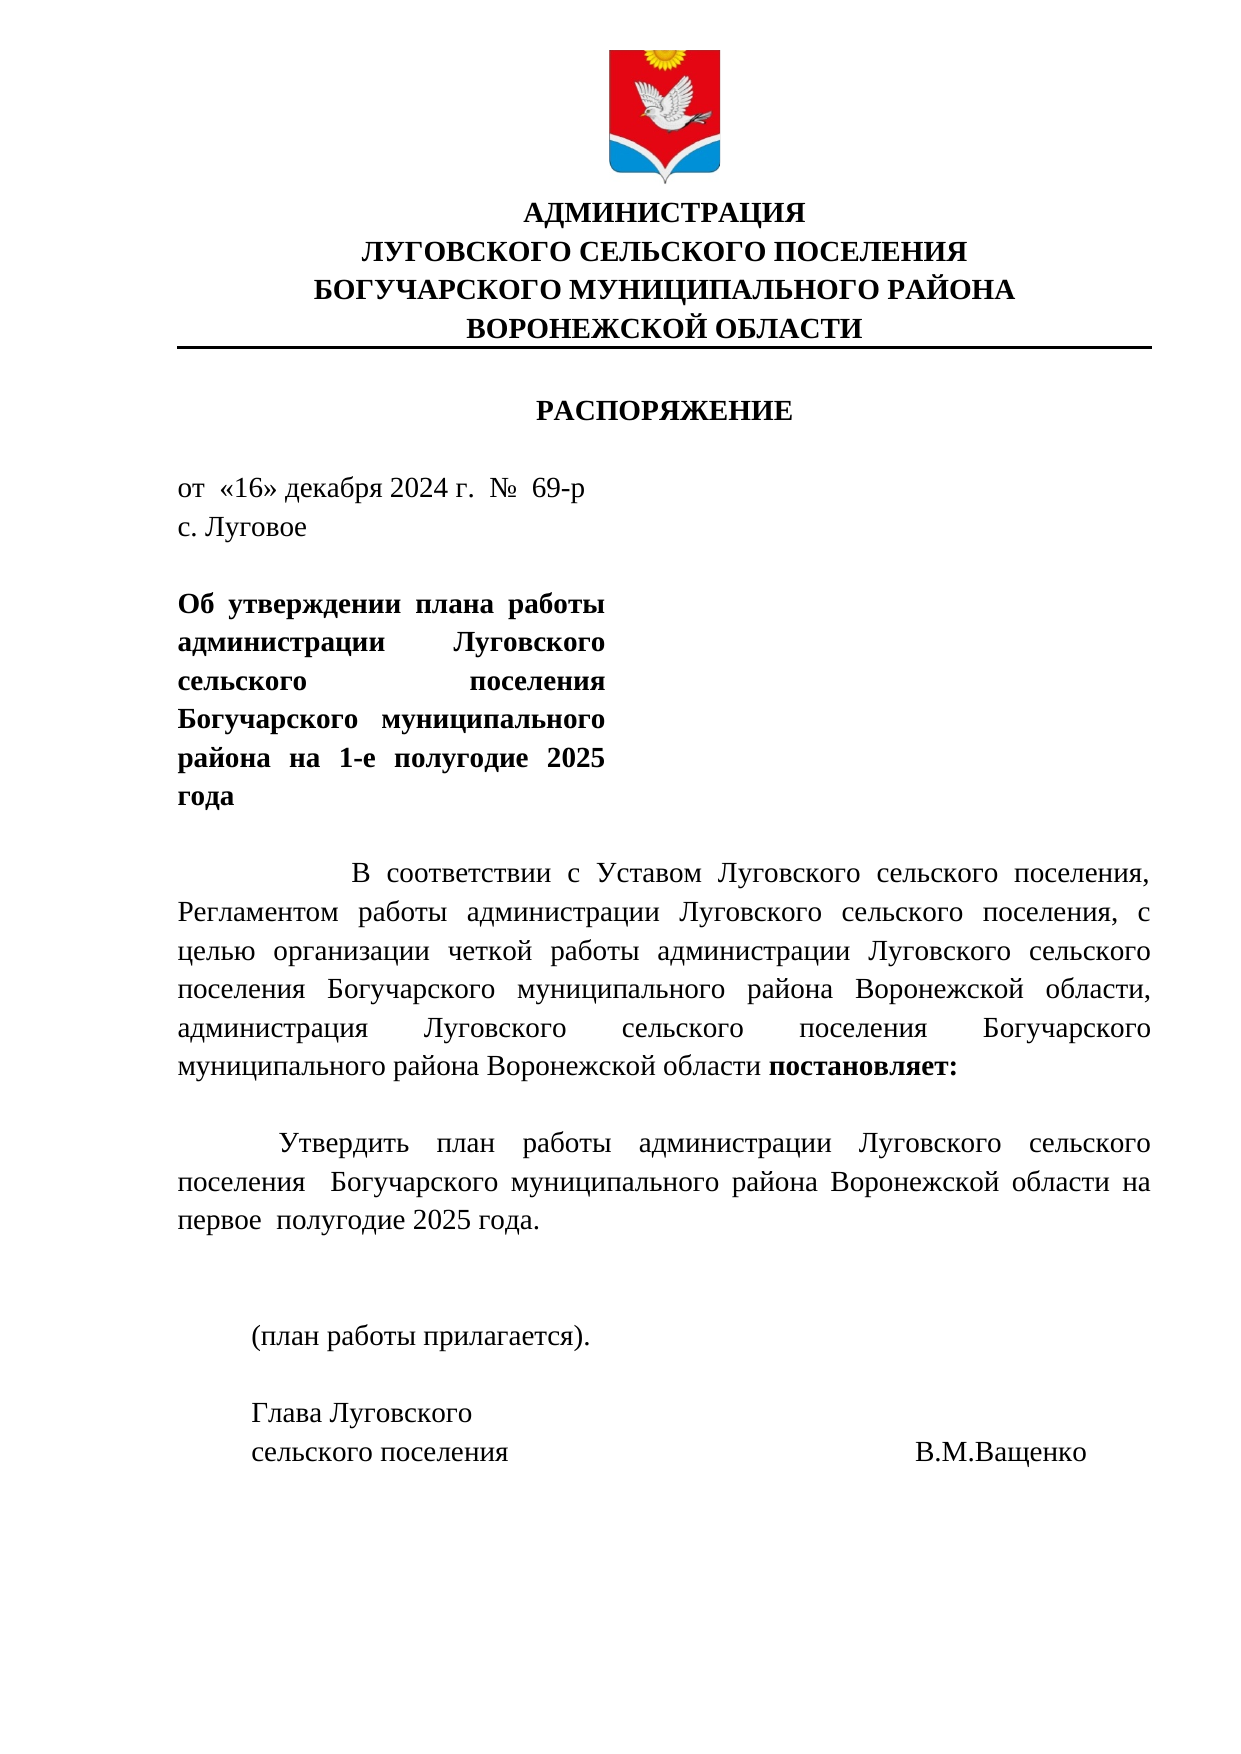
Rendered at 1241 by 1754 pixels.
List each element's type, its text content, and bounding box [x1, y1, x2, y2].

picture [609, 50, 721, 186]
text Утвердить план работы администрации Луговского сельского поселения Богучарского муниципального района Воронежской области на первое полугодие 2025 года. [177, 1125, 1152, 1236]
text В соответствии с Уставом Луговского сельского поселения, Регламентом работы администрации Луговского сельского поселения, с целью организации четкой работы администрации Луговского сельского поселения Богучарского муниципального района Воронежской области, администрация Луговского сельского поселения Богучарского муниципального района Воронежской области постановляет: [177, 856, 1152, 1082]
text с. Луговое [177, 509, 1152, 542]
text ЛУГОВСКОГО СЕЛЬСКОГО ПОСЕЛЕНИЯ [177, 234, 1152, 267]
text ВОРОНЕЖСКОЙ ОБЛАСТИ [177, 311, 1152, 346]
text от «16» декабря 2024 г. № 69-р [177, 470, 1152, 504]
text Об утверждении плана работы администрации Луговского сельского поселения Богучарского муниципального района на 1-е полугодие 2025 года [177, 586, 605, 812]
text сельского поселения В.М.Ващенко [177, 1434, 1152, 1467]
text АДМИНИСТРАЦИЯ [177, 195, 1152, 229]
text РАСПОРЯЖЕНИЕ [177, 393, 1152, 427]
text БОГУЧАРСКОГО МУНИЦИПАЛЬНОГО РАЙОНА [177, 272, 1152, 306]
text Глава Луговского [177, 1395, 1152, 1429]
text (план работы прилагается). [177, 1318, 1152, 1352]
